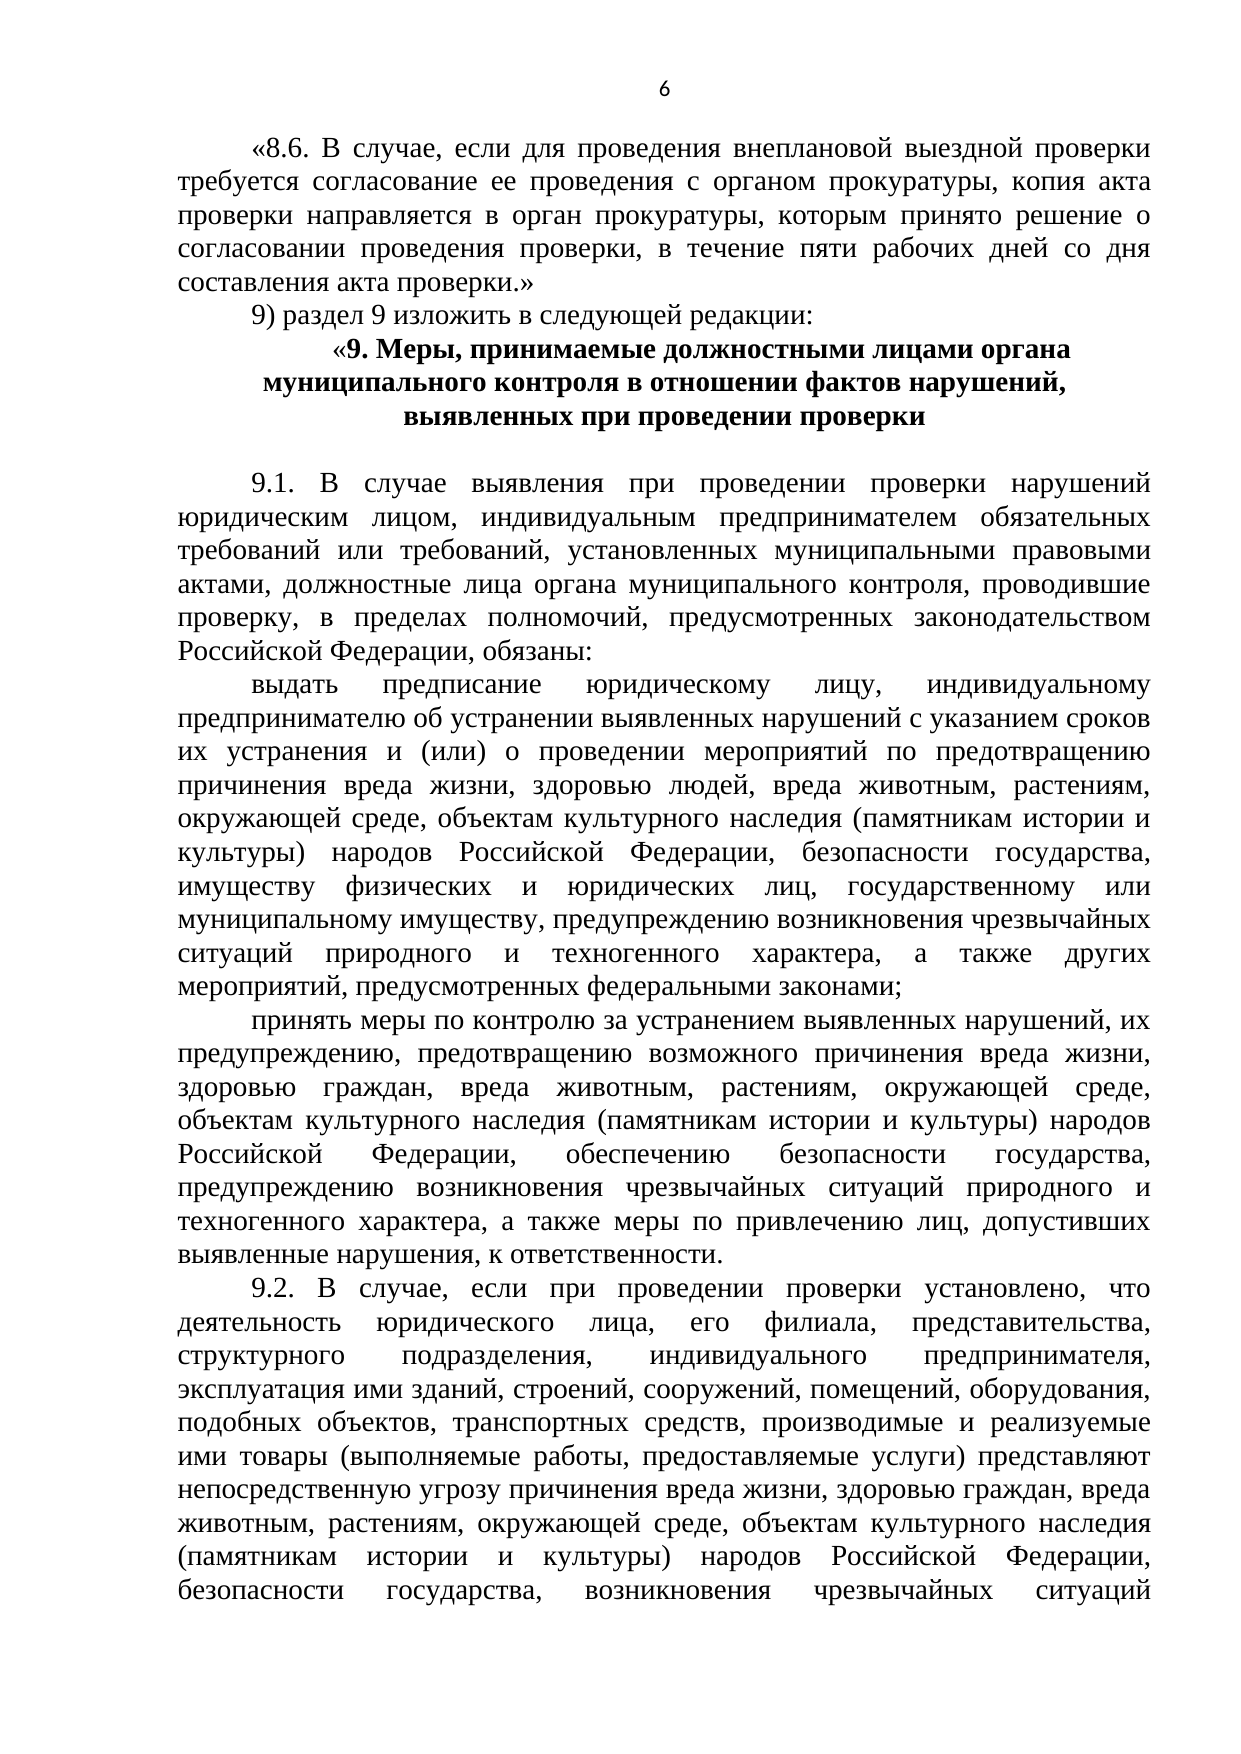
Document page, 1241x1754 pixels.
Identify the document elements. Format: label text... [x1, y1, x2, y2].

text «8.6. В случае, если для проведения внеплановой выездной проверки требуется согласование ее проведения с органом прокуратуры, копия акта проверки направляется в орган прокуратуры, которым принято решение о согласовании проведения проверки, в течение пяти рабочих дней со дня составления акта проверки.» [177, 130, 1152, 297]
text принять меры по контролю за устранением выявленных нарушений, их предупреждению, предотвращению возможного причинения вреда жизни, здоровью граждан, вреда животным, растениям, окружающей среде, объектам культурного наследия (памятникам истории и культуры) народов Российской Федерации, обеспечению безопасности государства, предупреждению возникновения чрезвычайных ситуаций природного и техногенного характера, а также меры по привлечению лиц, допустивших выявленные нарушения, к ответственности. [177, 1002, 1152, 1270]
text 9.1. В случае выявления при проведении проверки нарушений юридическим лицом, индивидуальным предпринимателем обязательных требований или требований, установленных муниципальными правовыми актами, должностные лица органа муниципального контроля, проводившие проверку, в пределах полномочий, предусмотренных законодательством Российской Федерации, обязаны: [177, 465, 1152, 666]
text выдать предписание юридическому лицу, индивидуальному предпринимателю об устранении выявленных нарушений с указанием сроков их устранения и (или) о проведении мероприятий по предотвращению причинения вреда жизни, здоровью людей, вреда животным, растениям, окружающей среде, объектам культурного наследия (памятникам истории и культуры) народов Российской Федерации, безопасности государства, имуществу физических и юридических лиц, государственному или муниципальному имуществу, предупреждению возникновения чрезвычайных ситуаций природного и техногенного характера, а также других мероприятий, предусмотренных федеральными законами; [177, 666, 1152, 1002]
text 9) раздел 9 изложить в следующей редакции: [177, 297, 1152, 331]
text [177, 1270, 1152, 1606]
text «9. Меры, принимаемые должностными лицами органа муниципального контроля в отношении фактов нарушений, выявленных при проведении проверки [177, 331, 1152, 432]
